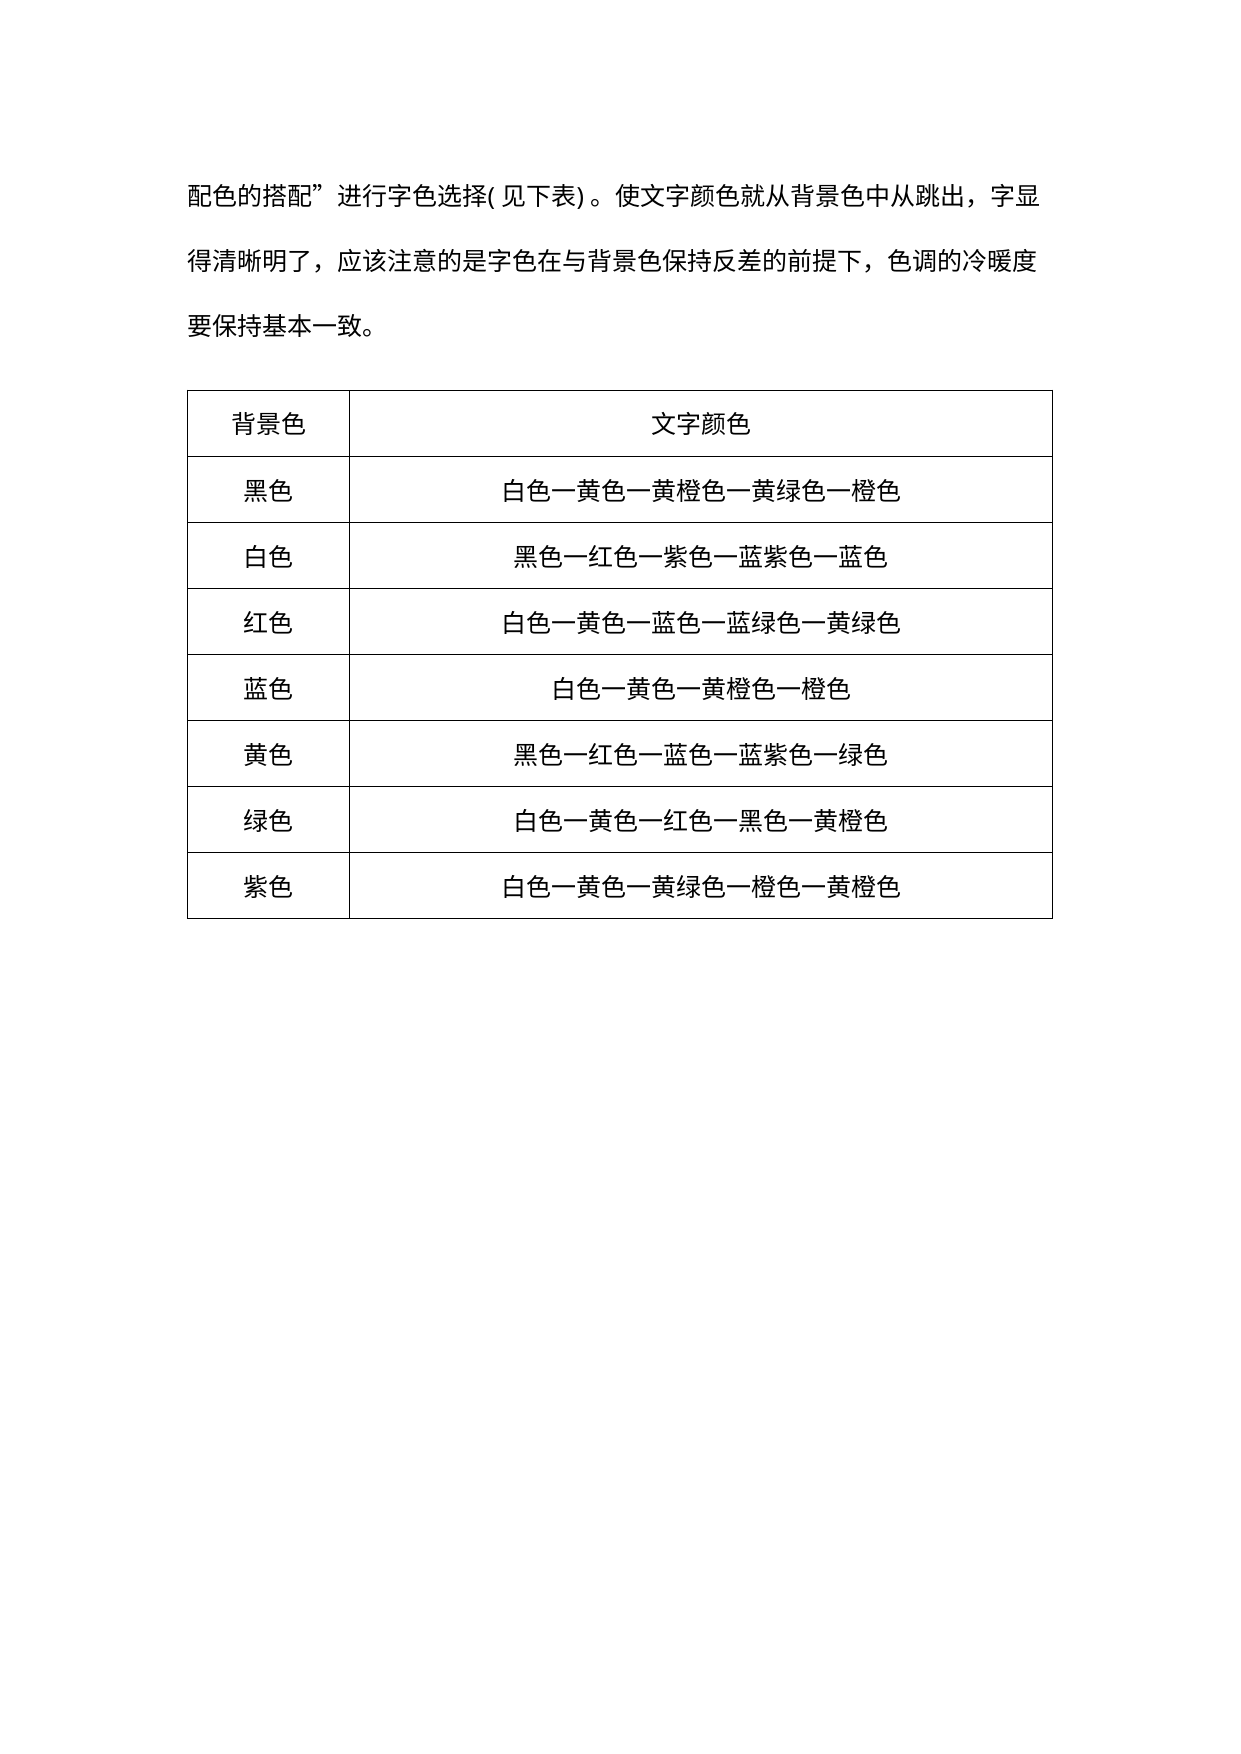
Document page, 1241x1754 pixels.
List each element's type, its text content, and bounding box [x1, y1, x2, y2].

table_cell 黑色 [188, 457, 349, 522]
table_cell 白色一黄色一红色一黑色一黄橙色 [350, 787, 1052, 852]
table_cell 紫色 [188, 853, 349, 918]
table_header 背景色 [188, 391, 349, 456]
table_header 文字颜色 [350, 391, 1052, 456]
table_cell 蓝色 [188, 655, 349, 720]
table_cell 黑色一红色一紫色一蓝紫色一蓝色 [350, 523, 1052, 588]
table_cell 白色一黄色一黄绿色一橙色一黄橙色 [350, 853, 1052, 918]
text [187, 162, 1053, 357]
table_cell 白色一黄色一黄橙色一黄绿色一橙色 [350, 457, 1052, 522]
table_cell 绿色 [188, 787, 349, 852]
table_cell 白色 [188, 523, 349, 588]
table_cell 黑色一红色一蓝色一蓝紫色一绿色 [350, 721, 1052, 786]
table_cell 黄色 [188, 721, 349, 786]
table_cell 白色一黄色一黄橙色一橙色 [350, 655, 1052, 720]
table_cell 白色一黄色一蓝色一蓝绿色一黄绿色 [350, 589, 1052, 654]
table_cell 红色 [188, 589, 349, 654]
